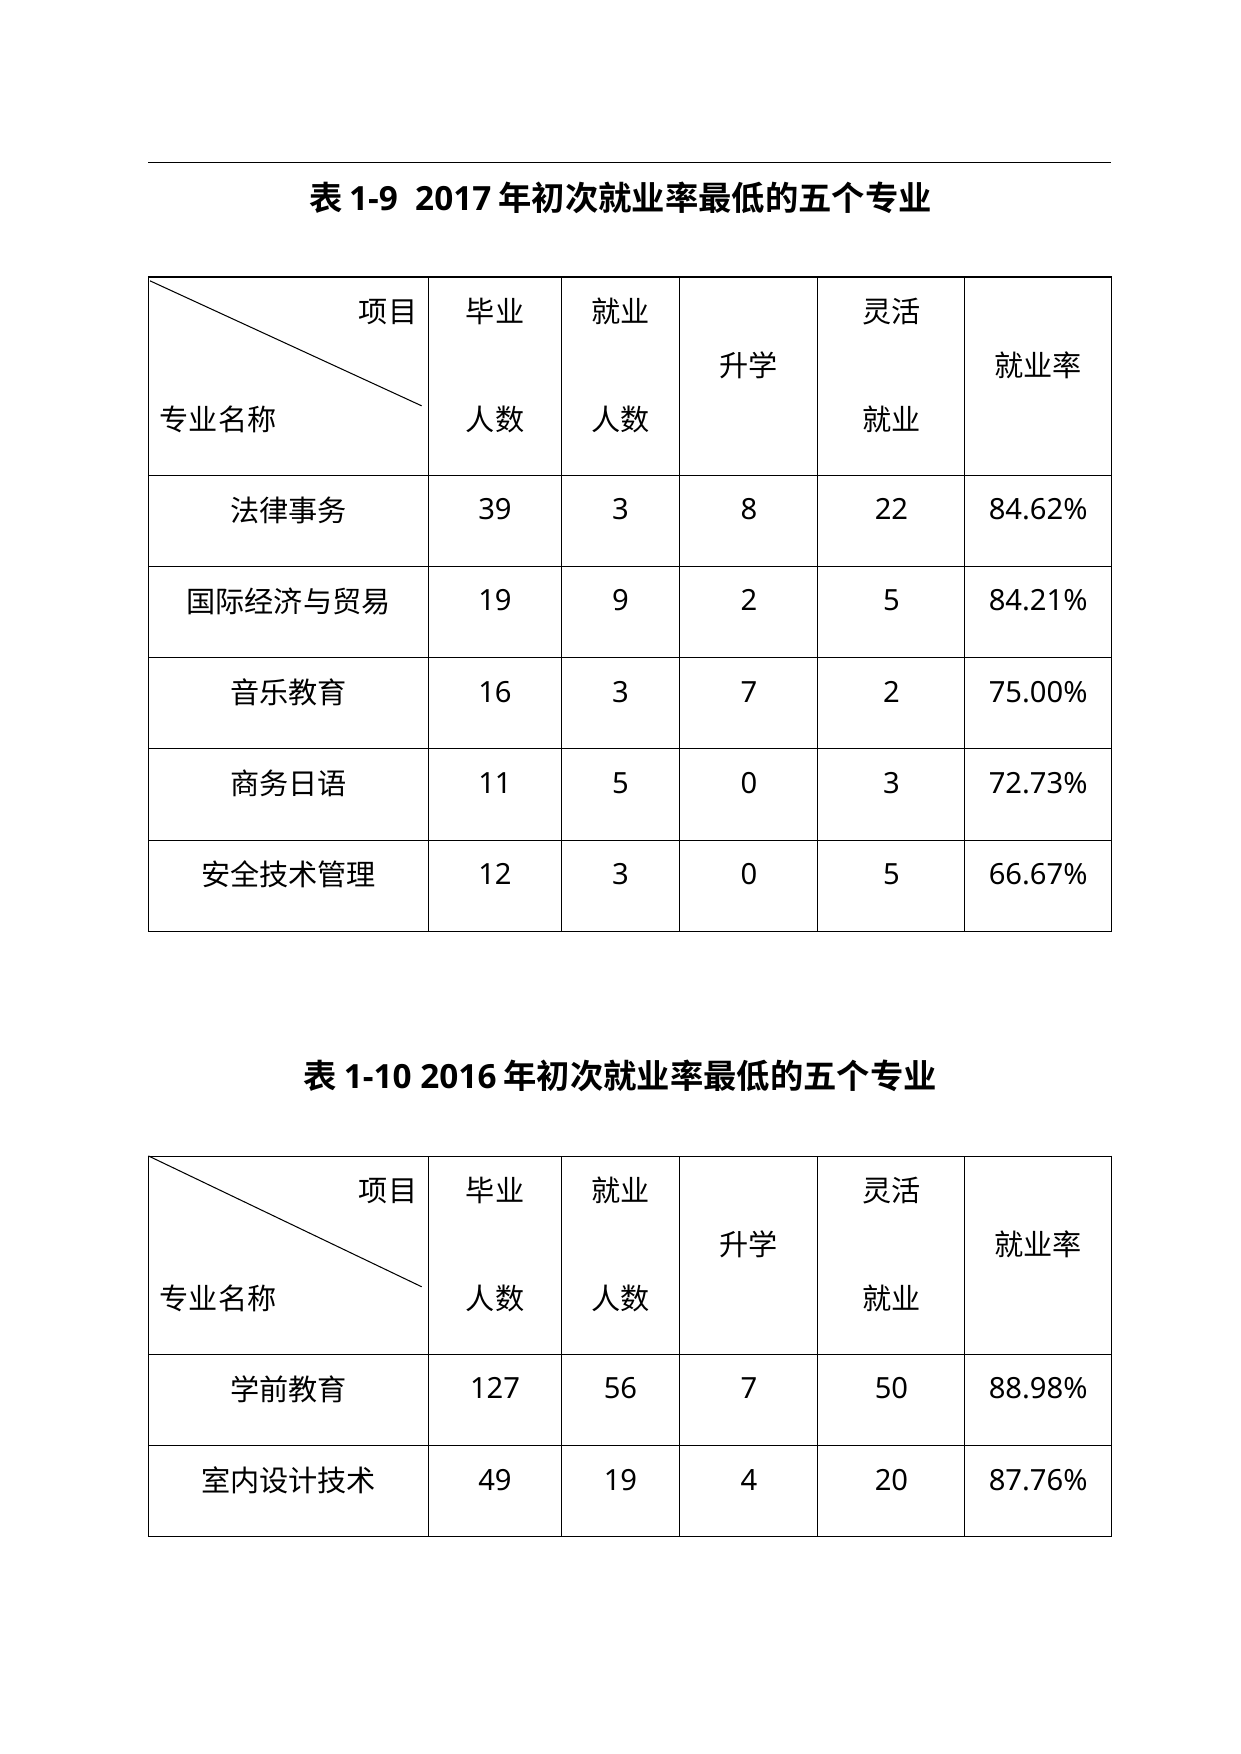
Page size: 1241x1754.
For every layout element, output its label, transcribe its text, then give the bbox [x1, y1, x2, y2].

table_cell 88.98% [965, 1355, 1111, 1445]
table_cell 39 [429, 476, 561, 566]
table_header 就业率 [965, 278, 1111, 475]
table_cell 音乐教育 [149, 658, 428, 748]
table_cell 87.76% [965, 1446, 1111, 1536]
table_cell 4 [680, 1446, 817, 1536]
table_cell 7 [680, 1355, 817, 1445]
table_cell 19 [562, 1446, 679, 1536]
table_cell 50 [818, 1355, 964, 1445]
table_cell 66.67% [965, 841, 1111, 931]
table_header 灵活 就业 [818, 278, 964, 475]
table_cell 3 [562, 476, 679, 566]
table_cell 20 [818, 1446, 964, 1536]
table_header 毕业 人数 [429, 278, 561, 475]
table_cell 49 [429, 1446, 561, 1536]
table_cell 商务日语 [149, 749, 428, 839]
table_cell 11 [429, 749, 561, 839]
table_header 升学 [680, 1157, 817, 1354]
table_cell 5 [818, 567, 964, 657]
table_header 就业 人数 [562, 1157, 679, 1354]
table_cell 安全技术管理 [149, 841, 428, 931]
table_cell 法律事务 [149, 476, 428, 566]
table_cell 2 [680, 567, 817, 657]
table_header 就业率 [965, 1157, 1111, 1354]
table_cell 5 [818, 841, 964, 931]
table_header 灵活 就业 [818, 1157, 964, 1354]
text 表1-10 2016年初次就业率最低的五个专业 [148, 1042, 1092, 1107]
table_cell 84.21% [965, 567, 1111, 657]
table_header 升学 [680, 278, 817, 475]
table_cell 84.62% [965, 476, 1111, 566]
table_cell 127 [429, 1355, 561, 1445]
table_cell 学前教育 [149, 1355, 428, 1445]
table_cell 16 [429, 658, 561, 748]
table_cell 3 [818, 749, 964, 839]
table_header 项目 专业名称 [149, 1157, 428, 1354]
text 表1-9 2017年初次就业率最低的五个专业 [148, 163, 1092, 228]
table_header 就业 人数 [562, 278, 679, 475]
table_cell 3 [562, 841, 679, 931]
table_cell 3 [562, 658, 679, 748]
table_cell 7 [680, 658, 817, 748]
table_cell 0 [680, 749, 817, 839]
table_cell 国际经济与贸易 [149, 567, 428, 657]
table_cell 2 [818, 658, 964, 748]
table_header 毕业 人数 [429, 1157, 561, 1354]
table_header 项目 专业名称 [149, 278, 428, 475]
table_cell 8 [680, 476, 817, 566]
table_cell 22 [818, 476, 964, 566]
table_cell 56 [562, 1355, 679, 1445]
table_cell 0 [680, 841, 817, 931]
table_cell 室内设计技术 [149, 1446, 428, 1536]
table_cell 72.73% [965, 749, 1111, 839]
table_cell 12 [429, 841, 561, 931]
table_cell 5 [562, 749, 679, 839]
table_cell 75.00% [965, 658, 1111, 748]
table_cell 19 [429, 567, 561, 657]
table_cell 9 [562, 567, 679, 657]
